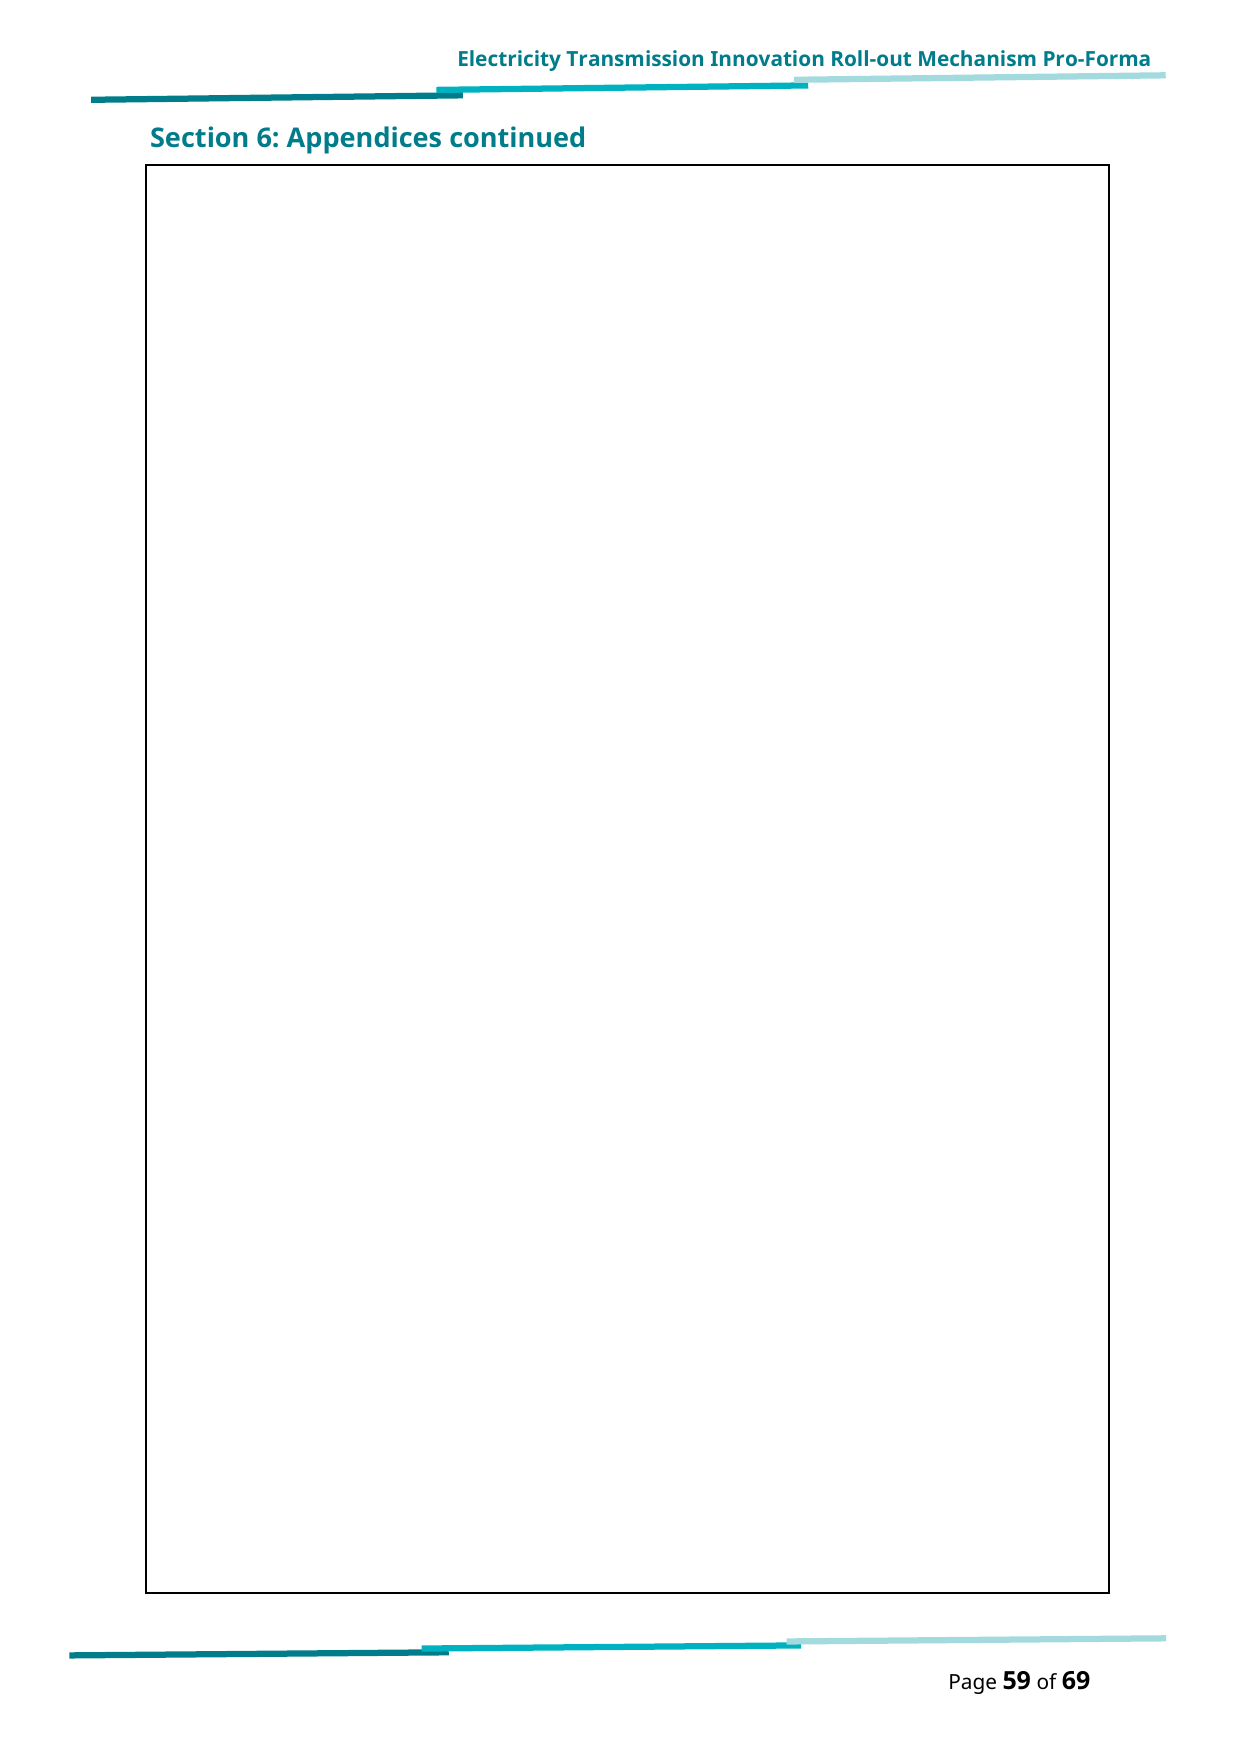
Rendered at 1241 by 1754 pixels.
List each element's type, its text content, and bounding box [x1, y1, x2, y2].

subtitle Section 6: Appendices continued [150, 118, 1152, 155]
